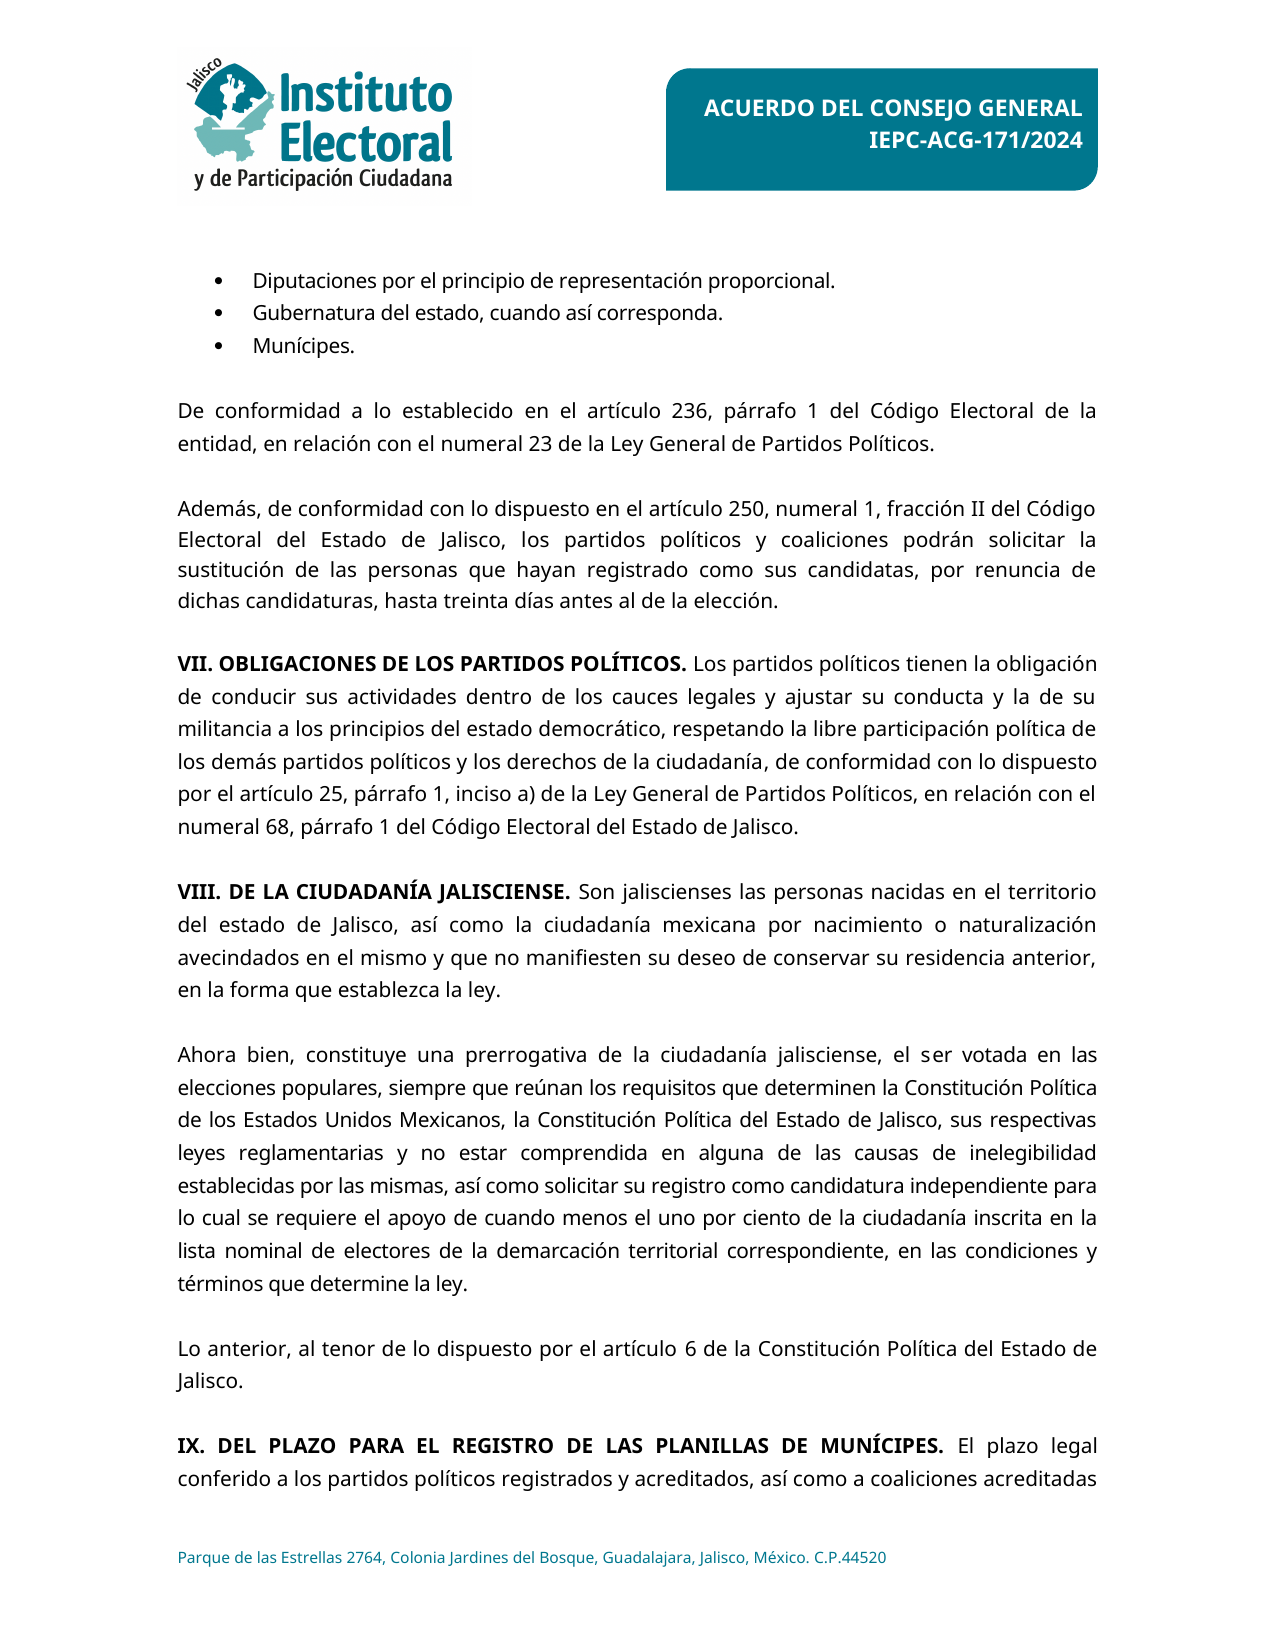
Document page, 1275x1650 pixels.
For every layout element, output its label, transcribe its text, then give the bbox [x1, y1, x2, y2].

text Lo anterior, al tenor de lo dispuesto por el artículo 6 de la Constitución Política del Estado de Jalisco. [177, 1334, 1098, 1395]
picture [177, 47, 473, 206]
text De conformidad a lo establecido en el artículo 236, párrafo 1 del Código Electoral de la entidad, en relación con el numeral 23 de la Ley General de Partidos Políticos. [177, 396, 1098, 457]
text VIII. DE LA CIUDADANÍA JALISCIENSE. Son jaliscienses las personas nacidas en el territorio del estado de Jalisco, así como la ciudadanía mexicana por nacimiento o naturalización avecindados en el mismo y que no manifiesten su deseo de conservar su residencia anterior, en la forma que establezca la ley. [177, 877, 1098, 1004]
list Diputaciones por el principio de representación proporcional. [215, 266, 1098, 294]
text Además, de conformidad con lo dispuesto en el artículo 250, numeral 1, fracción II del Código Electoral del Estado de Jalisco, los partidos políticos y coaliciones podrán solicitar la sustitución de las personas que hayan registrado como sus candidatas, por renuncia de dichas candidaturas, hasta treinta días antes al de la elección. [177, 494, 1098, 614]
text VII. OBLIGACIONES DE LOS PARTIDOS POLÍTICOS. Los partidos políticos tienen la obligación de conducir sus actividades dentro de los cauces legales y ajustar su conducta y la de su militancia a los principios del estado democrático, respetando la libre participación política de los demás partidos políticos y los derechos de la ciudadanía, de conformidad con lo dispuesto por el artículo 25, párrafo 1, inciso a) de la Ley General de Partidos Políticos, en relación con el numeral 68, párrafo 1 del Código Electoral del Estado de Jalisco. [177, 649, 1098, 841]
list Gubernatura del estado, cuando así corresponda. [215, 298, 1098, 327]
text Ahora bien, constituye una prerrogativa de la ciudadanía jalisciense, el ser votada en las elecciones populares, siempre que reúnan los requisitos que determinen la Constitución Política de los Estados Unidos Mexicanos, la Constitución Política del Estado de Jalisco, sus respectivas leyes reglamentarias y no estar comprendida en alguna de las causas de inelegibilidad establecidas por las mismas, así como solicitar su registro como candidatura independiente para lo cual se requiere el apoyo de cuando menos el uno por ciento de la ciudadanía inscrita en la lista nominal de electores de la demarcación territorial correspondiente, en las condiciones y términos que determine la ley. [177, 1040, 1098, 1297]
list Munícipes. [215, 331, 1098, 359]
